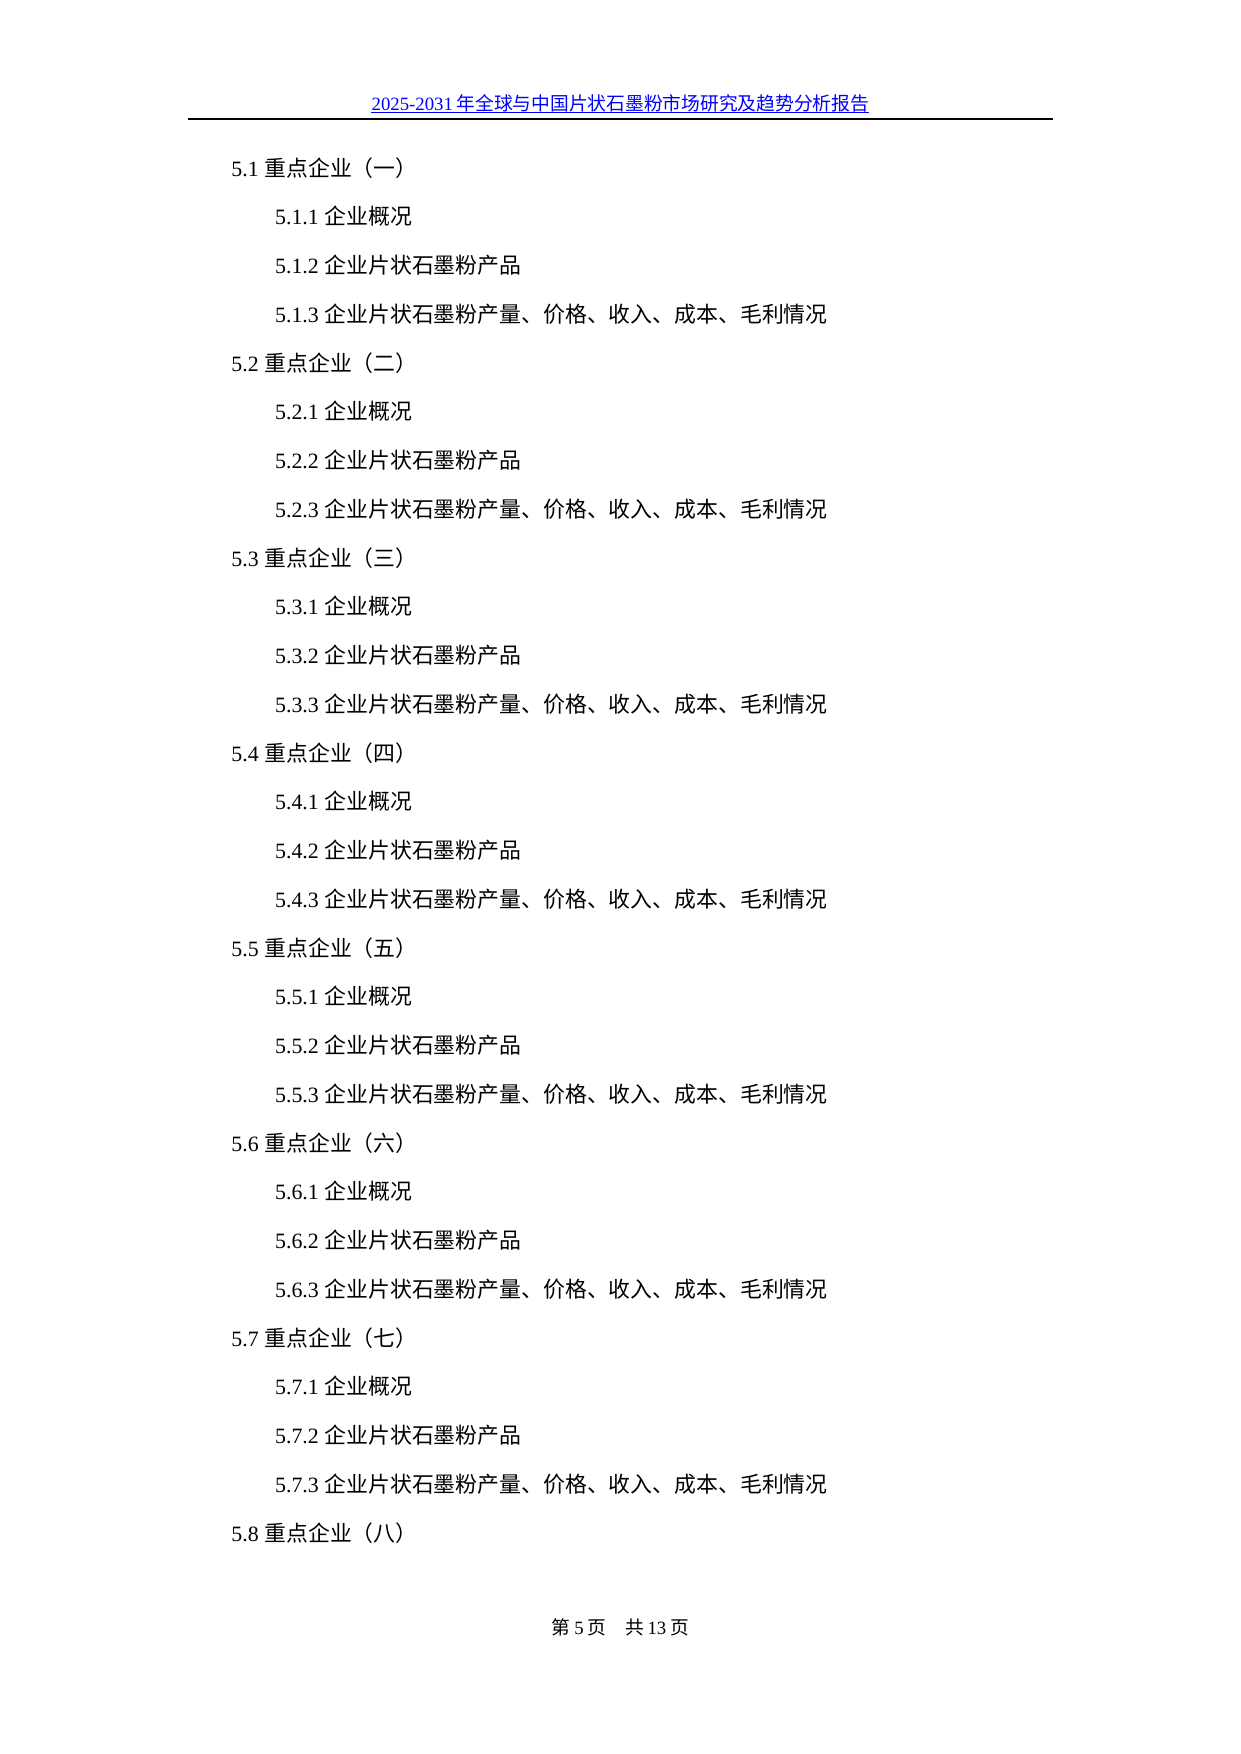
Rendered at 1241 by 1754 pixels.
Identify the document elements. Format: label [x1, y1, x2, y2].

text [187, 150, 1053, 1548]
